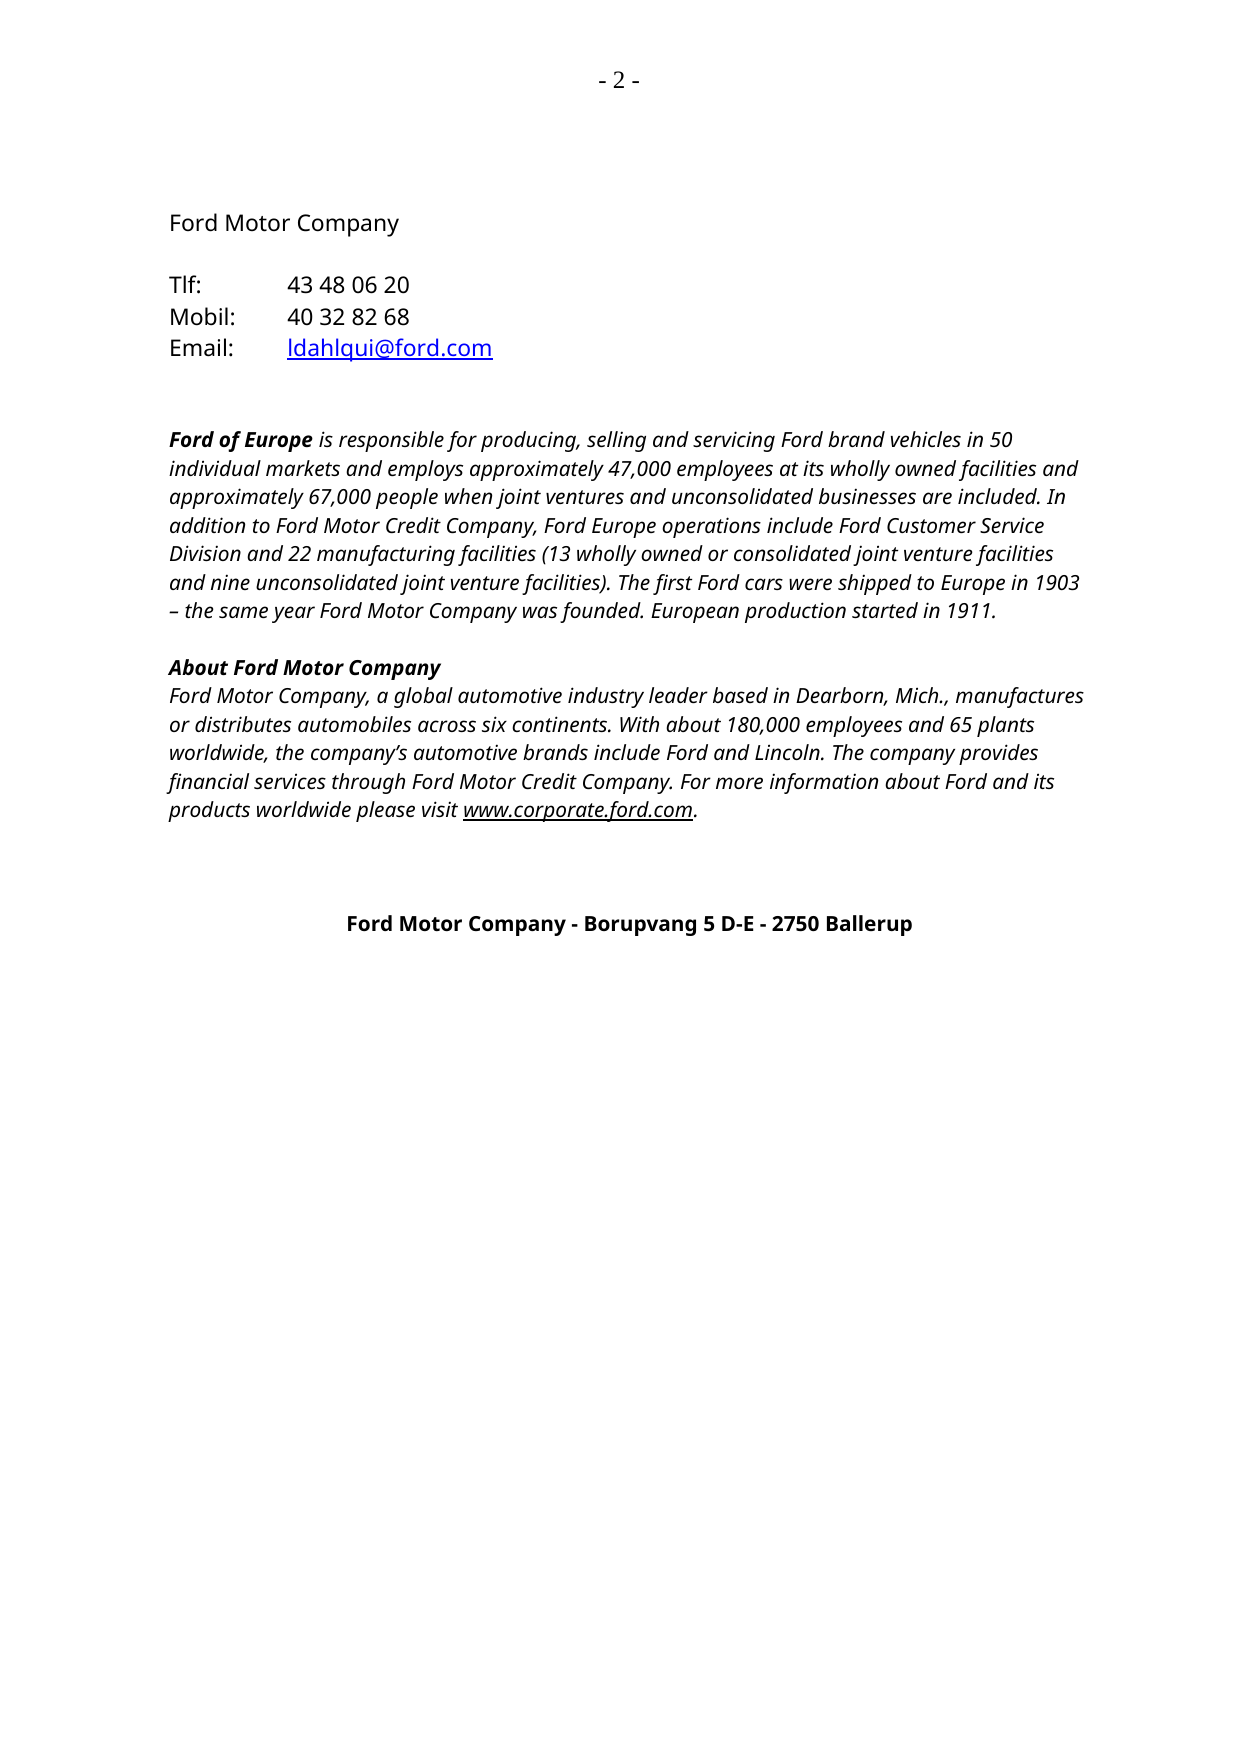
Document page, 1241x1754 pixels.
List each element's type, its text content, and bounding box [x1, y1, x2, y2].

text Ford of Europe is responsible for producing, selling and servicing Ford brand vehicles in 50 individual markets and employs approximately 47,000 employees at its wholly owned facilities and approximately 67,000 people when joint ventures and unconsolidated businesses are included. In addition to Ford Motor Credit Company, Ford Europe operations include Ford Customer Service Division and 22 manufacturing facilities (13 wholly owned or consolidated joint venture facilities and nine unconsolidated joint venture facilities). The first Ford cars were shipped to Europe in 1903 – the same year Ford Motor Company was founded. European production started in 1911. [169, 426, 1090, 624]
text Ford Motor Company - Borupvang 5 D-E - 2750 Ballerup [169, 909, 1090, 937]
text Ford Motor Company, a global automotive industry leader based in Dearborn, Mich., manufactures or distributes automobiles across six continents. With about 180,000 employees and 65 plants worldwide, the company’s automotive brands include Ford and Lincoln. The company provides financial services through Ford Motor Credit Company. For more information about Ford and its products worldwide please visit www.corporate.ford.com. [169, 681, 1090, 824]
text About Ford Motor Company [169, 653, 1090, 681]
text Tlf: 43 48 06 20 [169, 269, 1090, 301]
text Email: ldahlqui@ford.com [169, 332, 1090, 363]
text Ford Motor Company [169, 207, 1090, 238]
text Mobil: 40 32 82 68 [169, 301, 1090, 332]
